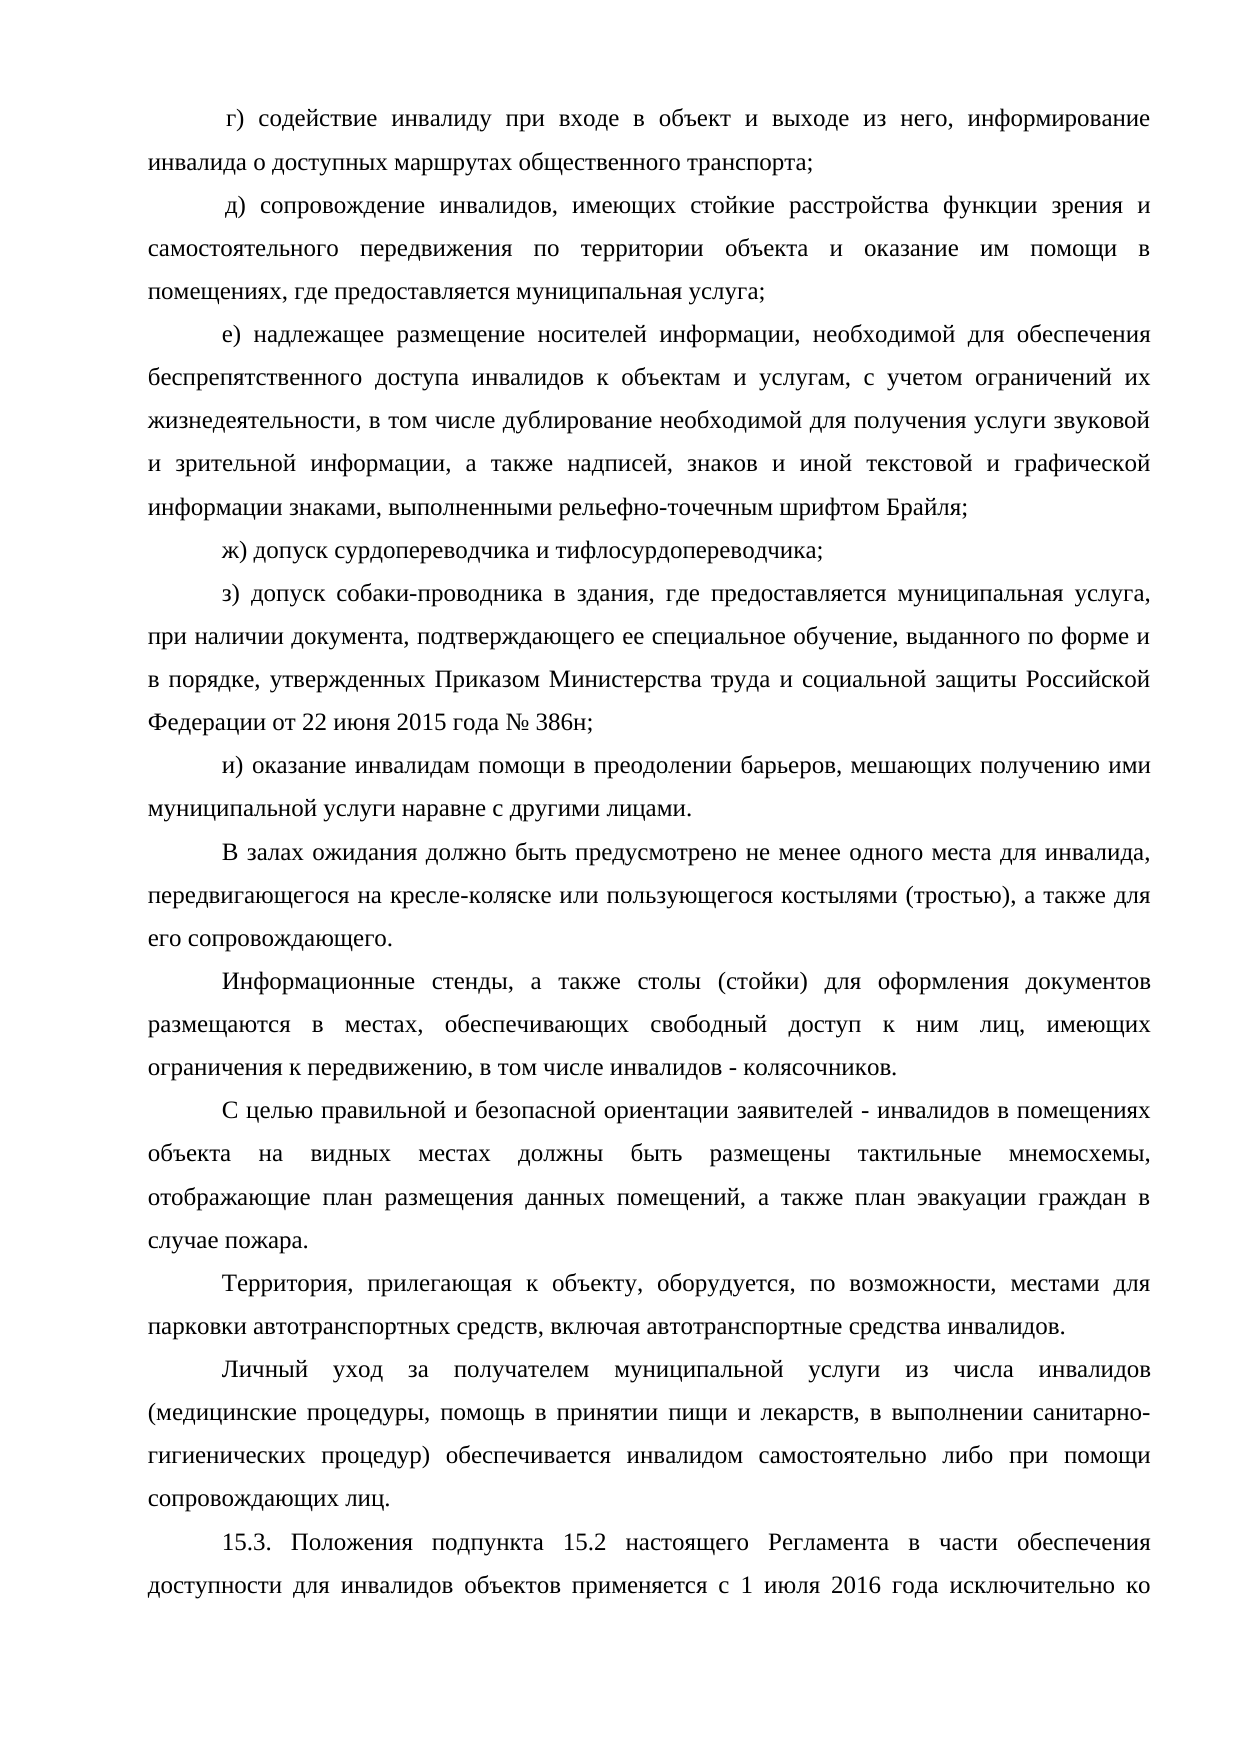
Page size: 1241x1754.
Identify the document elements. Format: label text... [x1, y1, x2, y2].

text и) оказание инвалидам помощи в преодолении барьеров, мешающих получению ими муниципальной услуги наравне с другими лицами. [148, 750, 1152, 822]
text Личный уход за получателем муниципальной услуги из числа инвалидов (медицинские процедуры, помощь в принятии пищи и лекарств, в выполнении санитарно-гигиенических процедур) обеспечивается инвалидом самостоятельно либо при помощи сопровождающих лиц. [148, 1354, 1152, 1512]
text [148, 1527, 1152, 1598]
text В залах ожидания должно быть предусмотрено не менее одного места для инвалида, передвигающегося на кресле-коляске или пользующегося костылями (тростью), а также для его сопровождающего. [148, 837, 1152, 952]
text г) содействие инвалиду при входе в объект и выходе из него, информирование инвалида о доступных маршрутах общественного транспорта; [148, 103, 1152, 175]
text Информационные стенды, а также столы (стойки) для оформления документов размещаются в местах, обеспечивающих свободный доступ к ним лиц, имеющих ограничения к передвижению, в том числе инвалидов - колясочников. [148, 966, 1152, 1081]
text е) надлежащее размещение носителей информации, необходимой для обеспечения беспрепятственного доступа инвалидов к объектам и услугам, с учетом ограничений их жизнедеятельности, в том числе дублирование необходимой для получения услуги звуковой и зрительной информации, а также надписей, знаков и иной текстовой и графической информации знаками, выполненными рельефно-точечным шрифтом Брайля; [148, 319, 1152, 520]
text д) сопровождение инвалидов, имеющих стойкие расстройства функции зрения и самостоятельного передвижения по территории объекта и оказание им помощи в помещениях, где предоставляется муниципальная услуга; [148, 190, 1152, 305]
text Территория, прилегающая к объекту, оборудуется, по возможности, местами для парковки автотранспортных средств, включая автотранспортные средства инвалидов. [148, 1268, 1152, 1340]
text С целью правильной и безопасной ориентации заявителей - инвалидов в помещениях объекта на видных местах должны быть размещены тактильные мнемосхемы, отображающие план размещения данных помещений, а также план эвакуации граждан в случае пожара. [148, 1095, 1152, 1253]
text ж) допуск сурдопереводчика и тифлосурдопереводчика; [148, 535, 1152, 563]
text з) допуск собаки-проводника в здания, где предоставляется муниципальная услуга, при наличии документа, подтверждающего ее специальное обучение, выданного по форме и в порядке, утвержденных Приказом Министерства труда и социальной защиты Российской Федерации от 22 июня 2015 года № 386н; [148, 578, 1152, 736]
